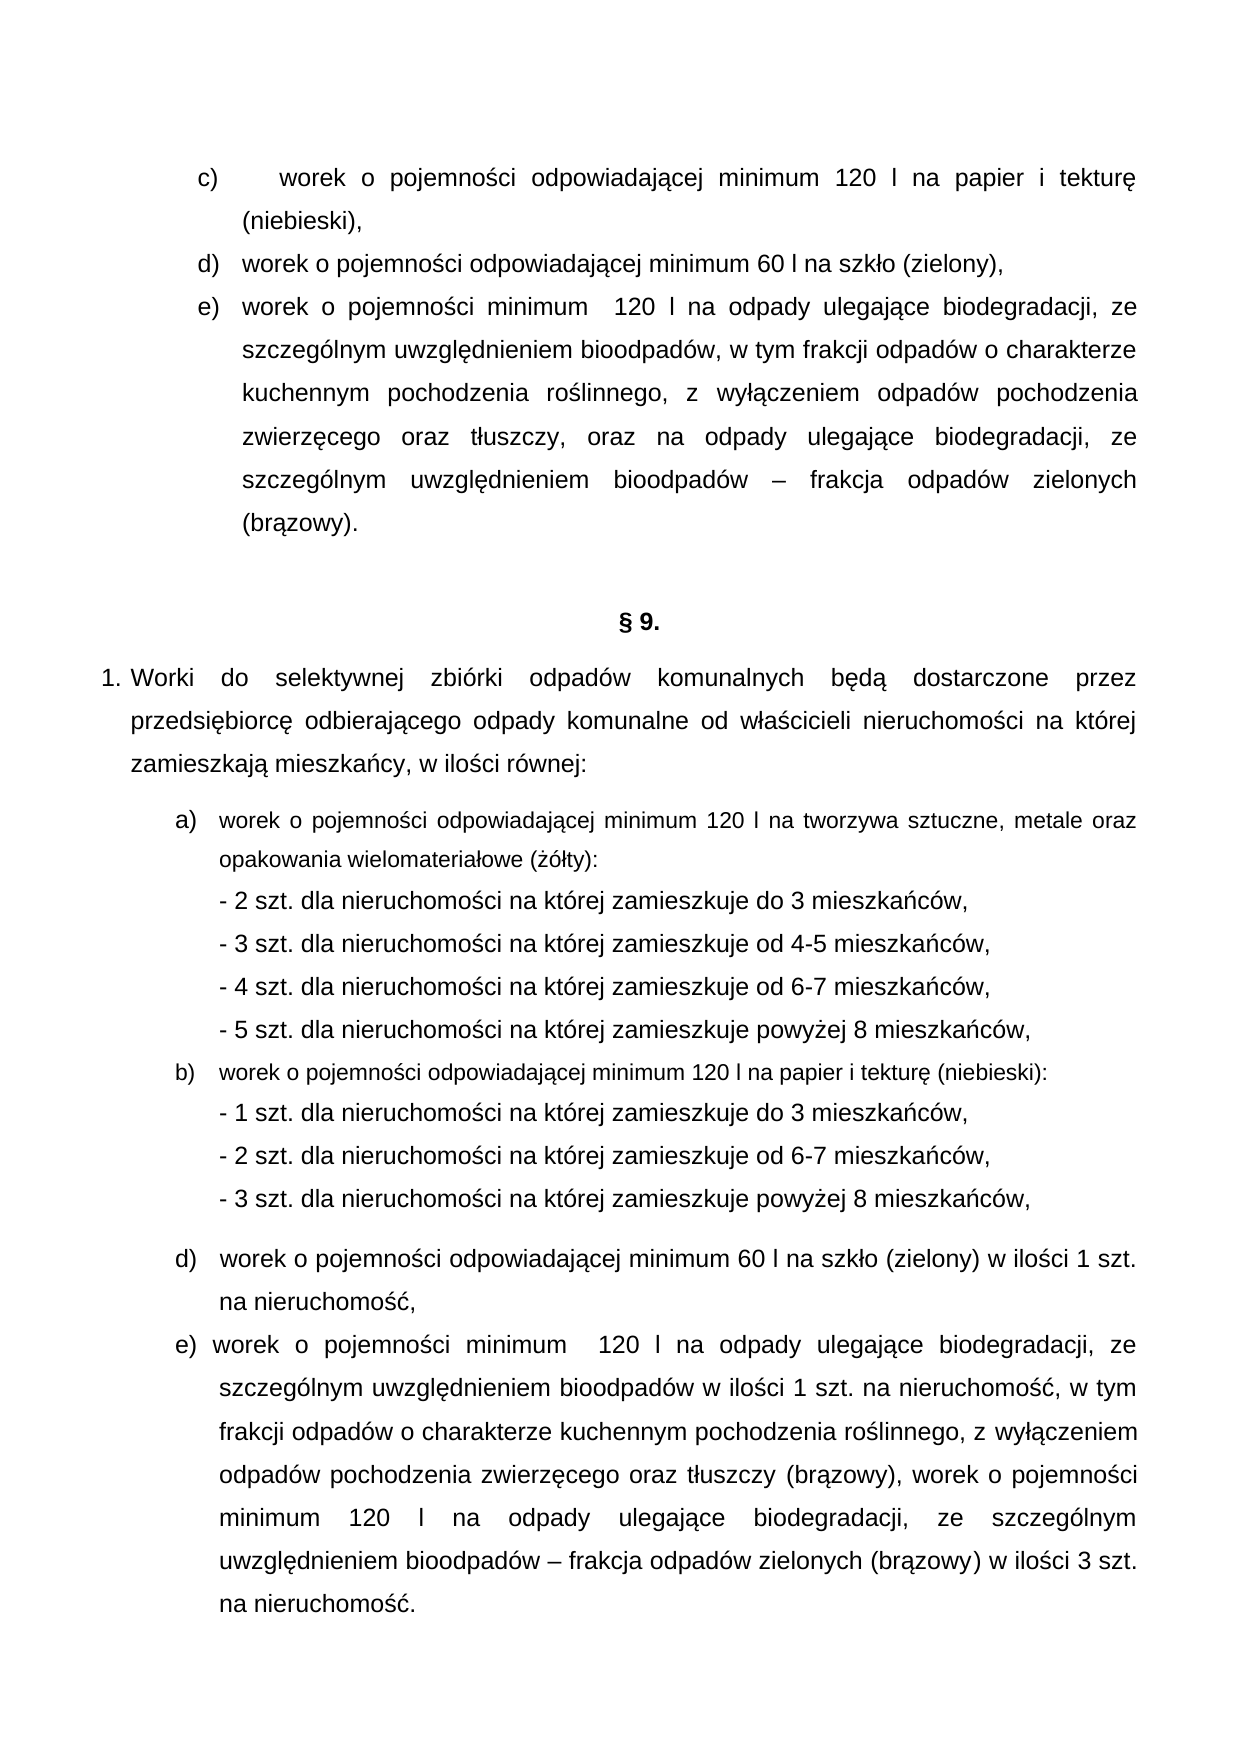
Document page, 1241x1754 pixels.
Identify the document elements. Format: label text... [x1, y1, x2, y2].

list - 4 szt. dla nieruchomości na której zamieszkuje od 6-7 mieszkańców, [219, 972, 1138, 1001]
list Worki do selektywnej zbiórki odpadów komunalnych będą dostarczone przez przedsiębiorcę odbierającego odpady komunalne od właścicieli nieruchomości na której zamieszkają mieszkańcy, w ilości równej: [101, 663, 1138, 778]
text § 9. [101, 607, 1138, 636]
list worek o pojemności odpowiadającej minimum 120 l na papier i tekturę (niebieski): [175, 1058, 1138, 1085]
list worek o pojemności odpowiadającej minimum 120 l na tworzywa sztuczne, metale oraz opakowania wielomateriałowe (żółty): [175, 804, 1138, 873]
list - 3 szt. dla nieruchomości na której zamieszkuje od 4-5 mieszkańców, [219, 929, 1138, 958]
list - 3 szt. dla nieruchomości na której zamieszkuje powyżej 8 mieszkańców, [219, 1184, 1138, 1213]
list - 2 szt. dla nieruchomości na której zamieszkuje do 3 mieszkańców, [219, 886, 1138, 915]
list - 2 szt. dla nieruchomości na której zamieszkuje od 6-7 mieszkańców, [219, 1141, 1138, 1170]
text d) worek o pojemności odpowiadającej minimum 60 l na szkło (zielony) w ilości 1 szt. na nieruchomość, [175, 1244, 1138, 1316]
list - 1 szt. dla nieruchomości na której zamieszkuje do 3 mieszkańców, [219, 1098, 1138, 1127]
text e) worek o pojemności minimum 120 l na odpady ulegające biodegradacji, ze szczególnym uwzględnieniem bioodpadów w ilości 1 szt. na nieruchomość, w tym frakcji odpadów o charakterze kuchennym pochodzenia roślinnego, z wyłączeniem odpadów pochodzenia zwierzęcego oraz tłuszczy (brązowy), worek o pojemności minimum 120 l na odpady ulegające biodegradacji, ze szczególnym uwzględnieniem bioodpadów – frakcja odpadów zielonych (brązowy) w ilości 3 szt. na nieruchomość. [175, 1330, 1138, 1618]
list worek o pojemności odpowiadającej minimum 120 l na papier i tekturę (niebieski), [197, 163, 1138, 235]
list worek o pojemności minimum 120 l na odpady ulegające biodegradacji, ze szczególnym uwzględnieniem bioodpadów, w tym frakcji odpadów o charakterze kuchennym pochodzenia roślinnego, z wyłączeniem odpadów pochodzenia zwierzęcego oraz tłuszczy, oraz na odpady ulegające biodegradacji, ze szczególnym uwzględnieniem bioodpadów – frakcja odpadów zielonych (brązowy). [197, 292, 1138, 537]
list worek o pojemności odpowiadającej minimum 60 l na szkło (zielony), [197, 249, 1138, 278]
list - 5 szt. dla nieruchomości na której zamieszkuje powyżej 8 mieszkańców, [219, 1015, 1138, 1044]
